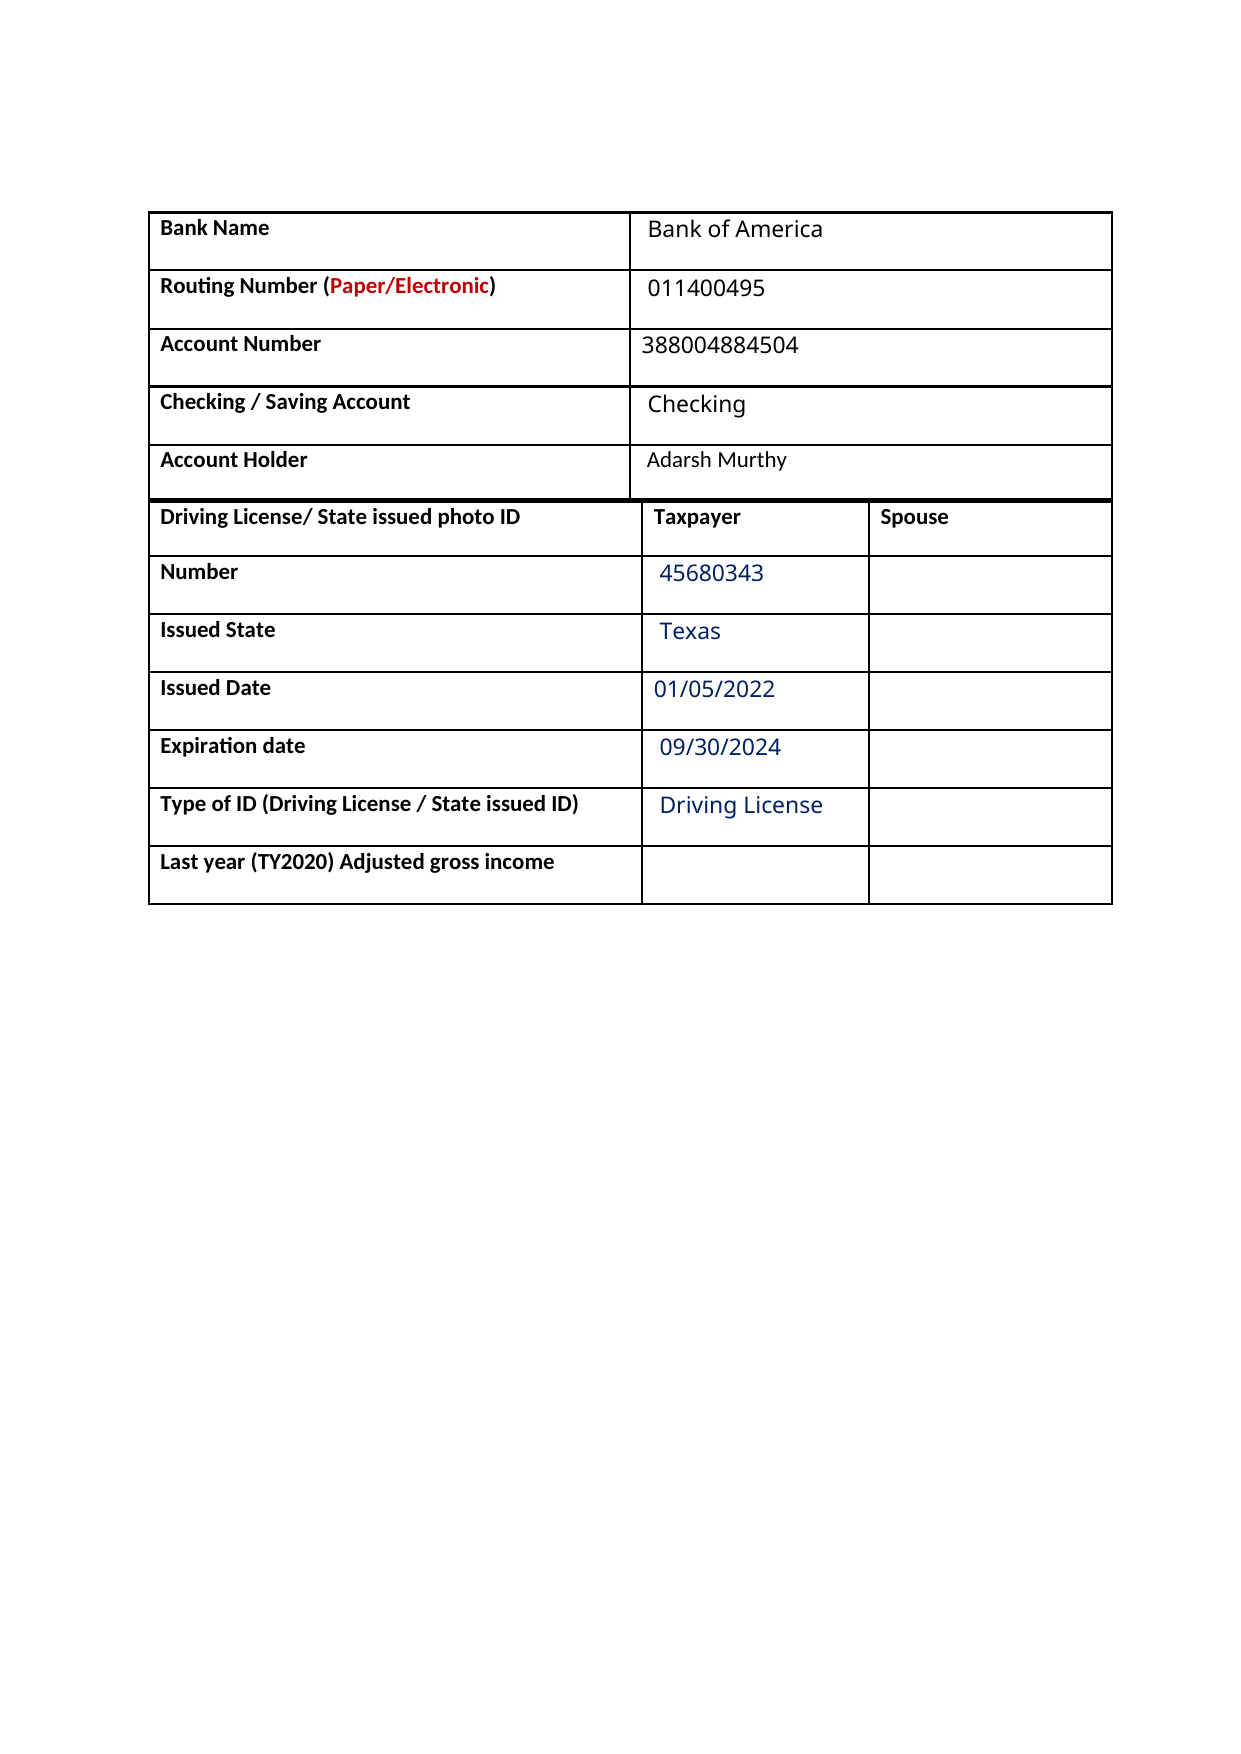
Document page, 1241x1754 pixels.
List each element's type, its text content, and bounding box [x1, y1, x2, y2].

table_cell Issued State [150, 615, 641, 671]
table_cell Number [150, 557, 641, 613]
table_cell Routing Number (Paper/Electronic) [150, 271, 629, 327]
table_cell 45680343 [643, 557, 868, 613]
table_cell [870, 615, 1111, 671]
table_cell Issued Date [150, 673, 641, 729]
table_header Driving License/ State issued photo ID [150, 503, 641, 555]
table_cell 01/05/2022 [643, 673, 868, 729]
table_cell Expiration date [150, 731, 641, 787]
table_cell Checking / Saving Account [150, 388, 629, 443]
table_cell [870, 847, 1111, 903]
table_cell [870, 731, 1111, 787]
table_header Spouse [870, 503, 1111, 555]
table_cell Checking [631, 388, 1111, 443]
table_header Bank Name [150, 214, 629, 269]
table_cell Adarsh Murthy [631, 446, 1111, 498]
table_cell Account Number [150, 330, 629, 385]
table_cell [643, 847, 868, 903]
table_cell 388004884504 [631, 330, 1111, 385]
table_cell Texas [643, 615, 868, 671]
table_header Taxpayer [643, 503, 868, 555]
table_cell 011400495 [631, 271, 1111, 327]
table_cell Last year (TY2020) Adjusted gross income [150, 847, 641, 903]
table_cell [870, 673, 1111, 729]
table_cell Account Holder [150, 446, 629, 498]
table_cell [870, 557, 1111, 613]
table_cell [870, 789, 1111, 845]
table_header Bank of America [631, 214, 1111, 269]
table_cell 09/30/2024 [643, 731, 868, 787]
table_cell Driving License [643, 789, 868, 845]
table_cell Type of ID (Driving License / State issued ID) [150, 789, 641, 845]
